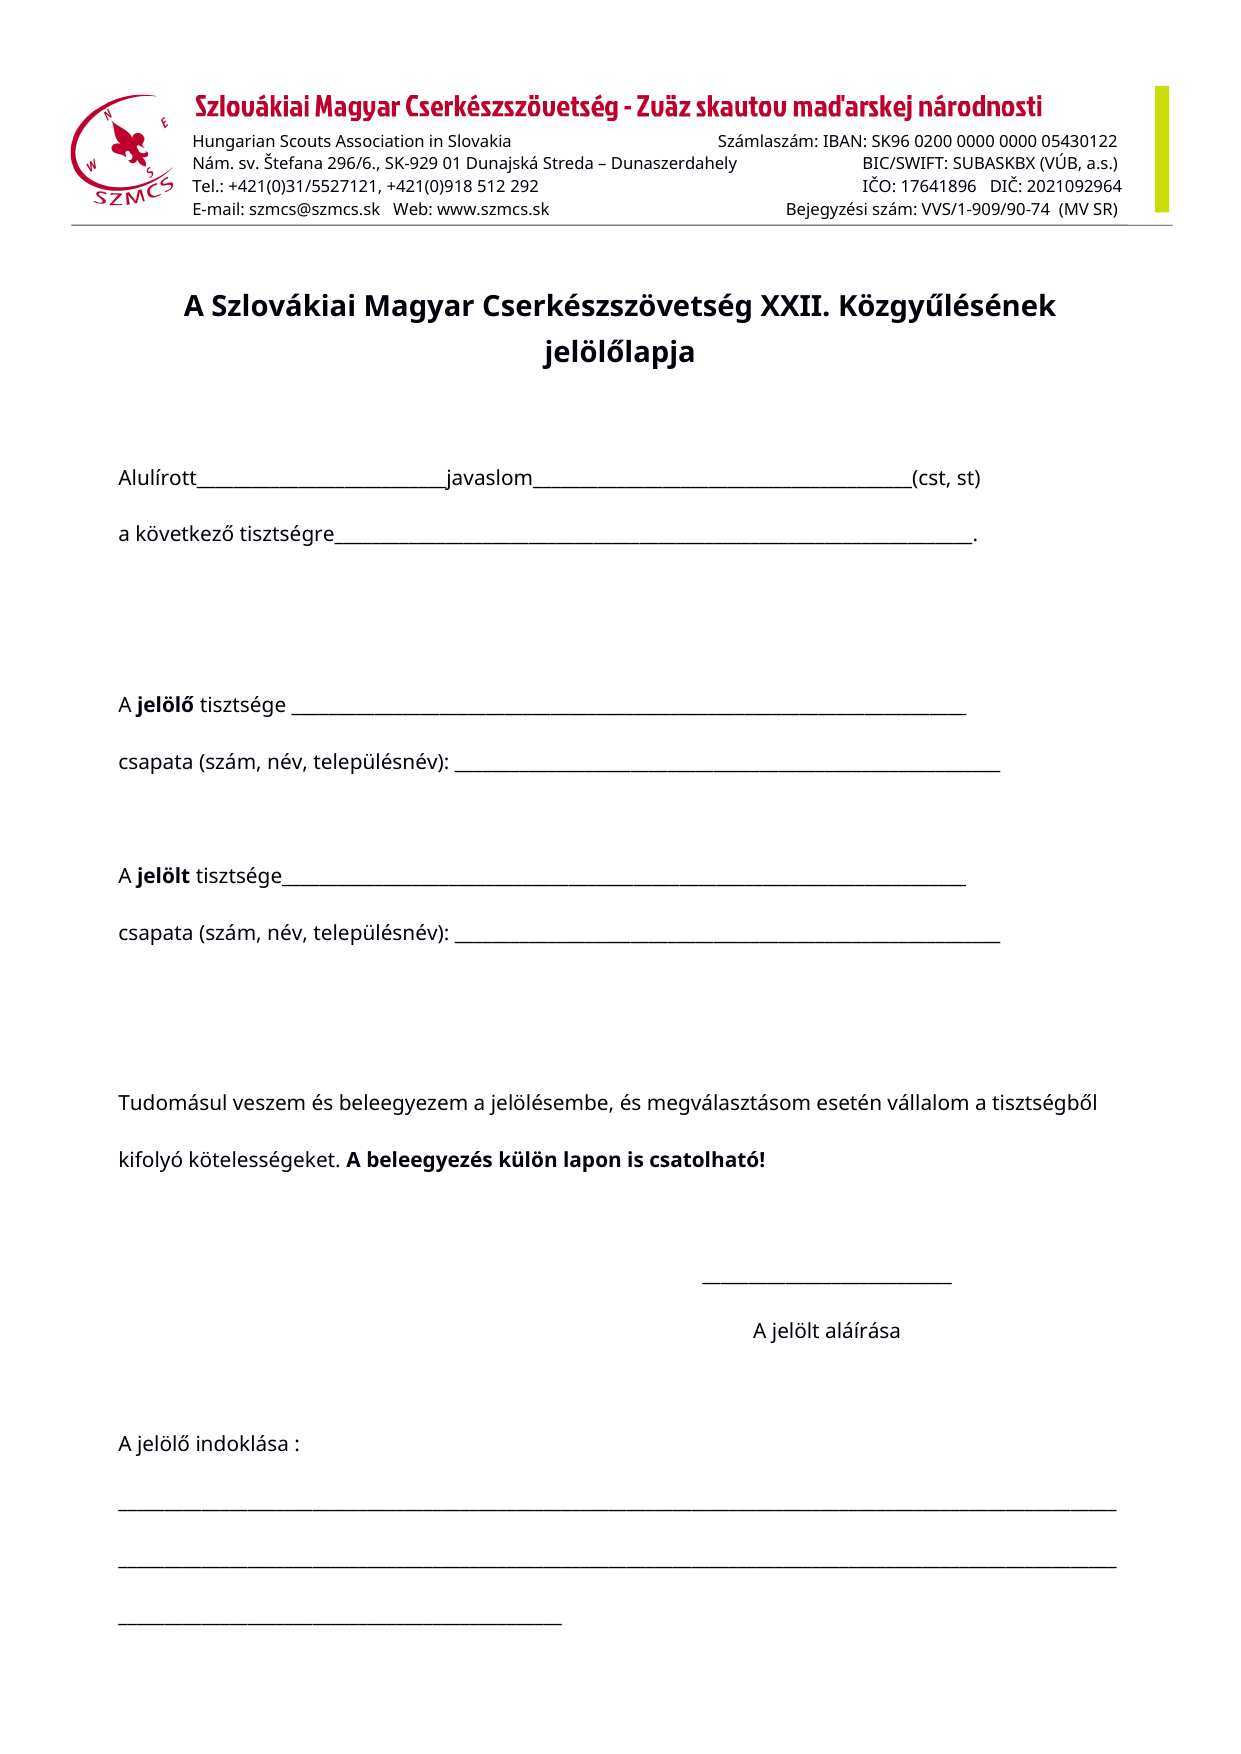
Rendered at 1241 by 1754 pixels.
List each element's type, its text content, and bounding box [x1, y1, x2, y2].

text Tel.: +421(0)31/5527121, +421(0)918 512 292 IČO: 17641896 DIČ: 2021092964 [192, 174, 1122, 197]
picture [40, 63, 1202, 251]
text A Szlovákiai Magyar Cserkészszövetség XXII. Közgyűlésének jelölőlapja [118, 285, 1122, 371]
text A jelölt tisztsége__________________________________________________________________________ [118, 861, 1122, 889]
text A jelölt aláírása [118, 1316, 1122, 1344]
text csapata (szám, név, településnév): ___________________________________________________________ [118, 747, 1122, 775]
text E-mail: szmcs@szmcs.sk Web: www.szmcs.sk Bejegyzési szám: VVS/1-909/90-74 (MV SR) [192, 197, 1122, 220]
text Tudomásul veszem és beleegyezem a jelölésembe, és megválasztásom esetén vállalom a tisztségből kifolyó kötelességeket. A beleegyezés külön lapon is csatolható! [118, 1088, 1122, 1173]
text A jelölő indoklása : ________________________________________________________________________________________________________________________________________________________________________________________________________________________________________________________________________ [118, 1429, 1122, 1628]
text a következő tisztségre_____________________________________________________________________. [118, 519, 1122, 548]
text Alulírott___________________________javaslom_________________________________________(cst, st) [118, 463, 1122, 491]
text Nám. sv. Štefana 296/6., SK-929 01 Dunajská Streda – Dunaszerdahely BIC/SWIFT: SUBASKBX (VÚB, a.s.) [192, 152, 1122, 174]
text ___________________________ [118, 1259, 1122, 1287]
text csapata (szám, név, településnév): ___________________________________________________________ [118, 918, 1122, 946]
text Hungarian Scouts Association in Slovakia Számlaszám: IBAN: SK96 0200 0000 0000 05430122 [192, 129, 1122, 152]
text A jelölő tisztsége _________________________________________________________________________ [118, 690, 1122, 718]
